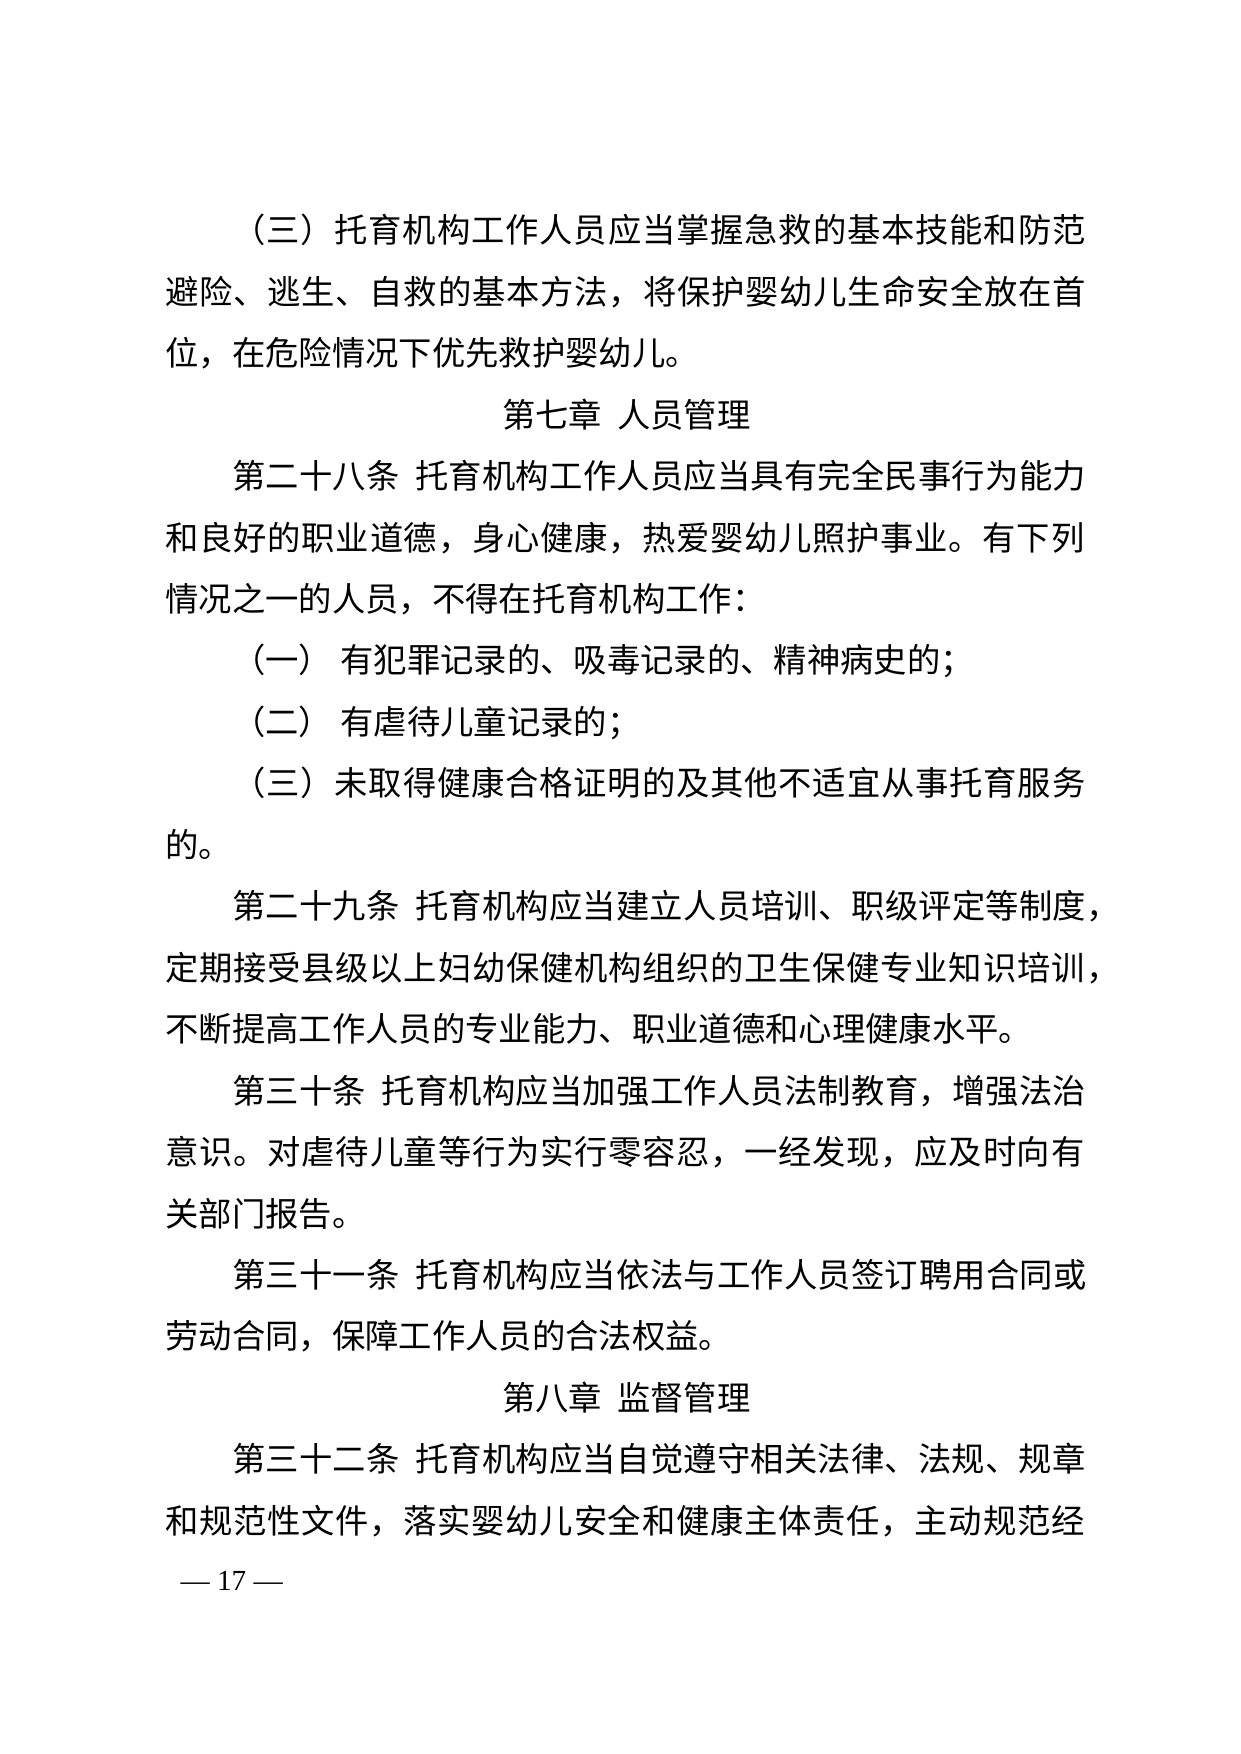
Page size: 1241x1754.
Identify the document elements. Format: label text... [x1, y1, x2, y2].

text 第三十条 托育机构应当加强工作人员法制教育，增强法治意识。对虐待儿童等行为实行零容忍，一经发现，应及时向有关部门报告。 [165, 1054, 1087, 1238]
list 第八章 监督管理 [165, 1361, 1087, 1423]
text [165, 1423, 1087, 1546]
list 第七章 人员管理 [165, 378, 1087, 439]
text 第二十八条 托育机构工作人员应当具有完全民事行为能力和良好的职业道德，身心健康，热爱婴幼儿照护事业。有下列情况之一的人员，不得在托育机构工作： [165, 439, 1087, 624]
text 第三十一条 托育机构应当依法与工作人员签订聘用合同或劳动合同，保障工作人员的合法权益。 [165, 1238, 1087, 1361]
text （三）托育机构工作人员应当掌握急救的基本技能和防范、避险、逃生、自救的基本方法，将保护婴幼儿生命安全放在首位，在危险情况下优先救护婴幼儿。 [165, 193, 1087, 378]
list 有虐待儿童记录的； [165, 685, 1087, 747]
text （三）未取得健康合格证明的及其他不适宜从事托育服务的。 [165, 747, 1087, 869]
text 第二十九条 托育机构应当建立人员培训、职级评定等制度，定期接受县级以上妇幼保健机构组织的卫生保健专业知识培训，不断提高工作人员的专业能力、职业道德和心理健康水平。 [165, 869, 1087, 1054]
list 有犯罪记录的、吸毒记录的、精神病史的； [165, 624, 1087, 685]
